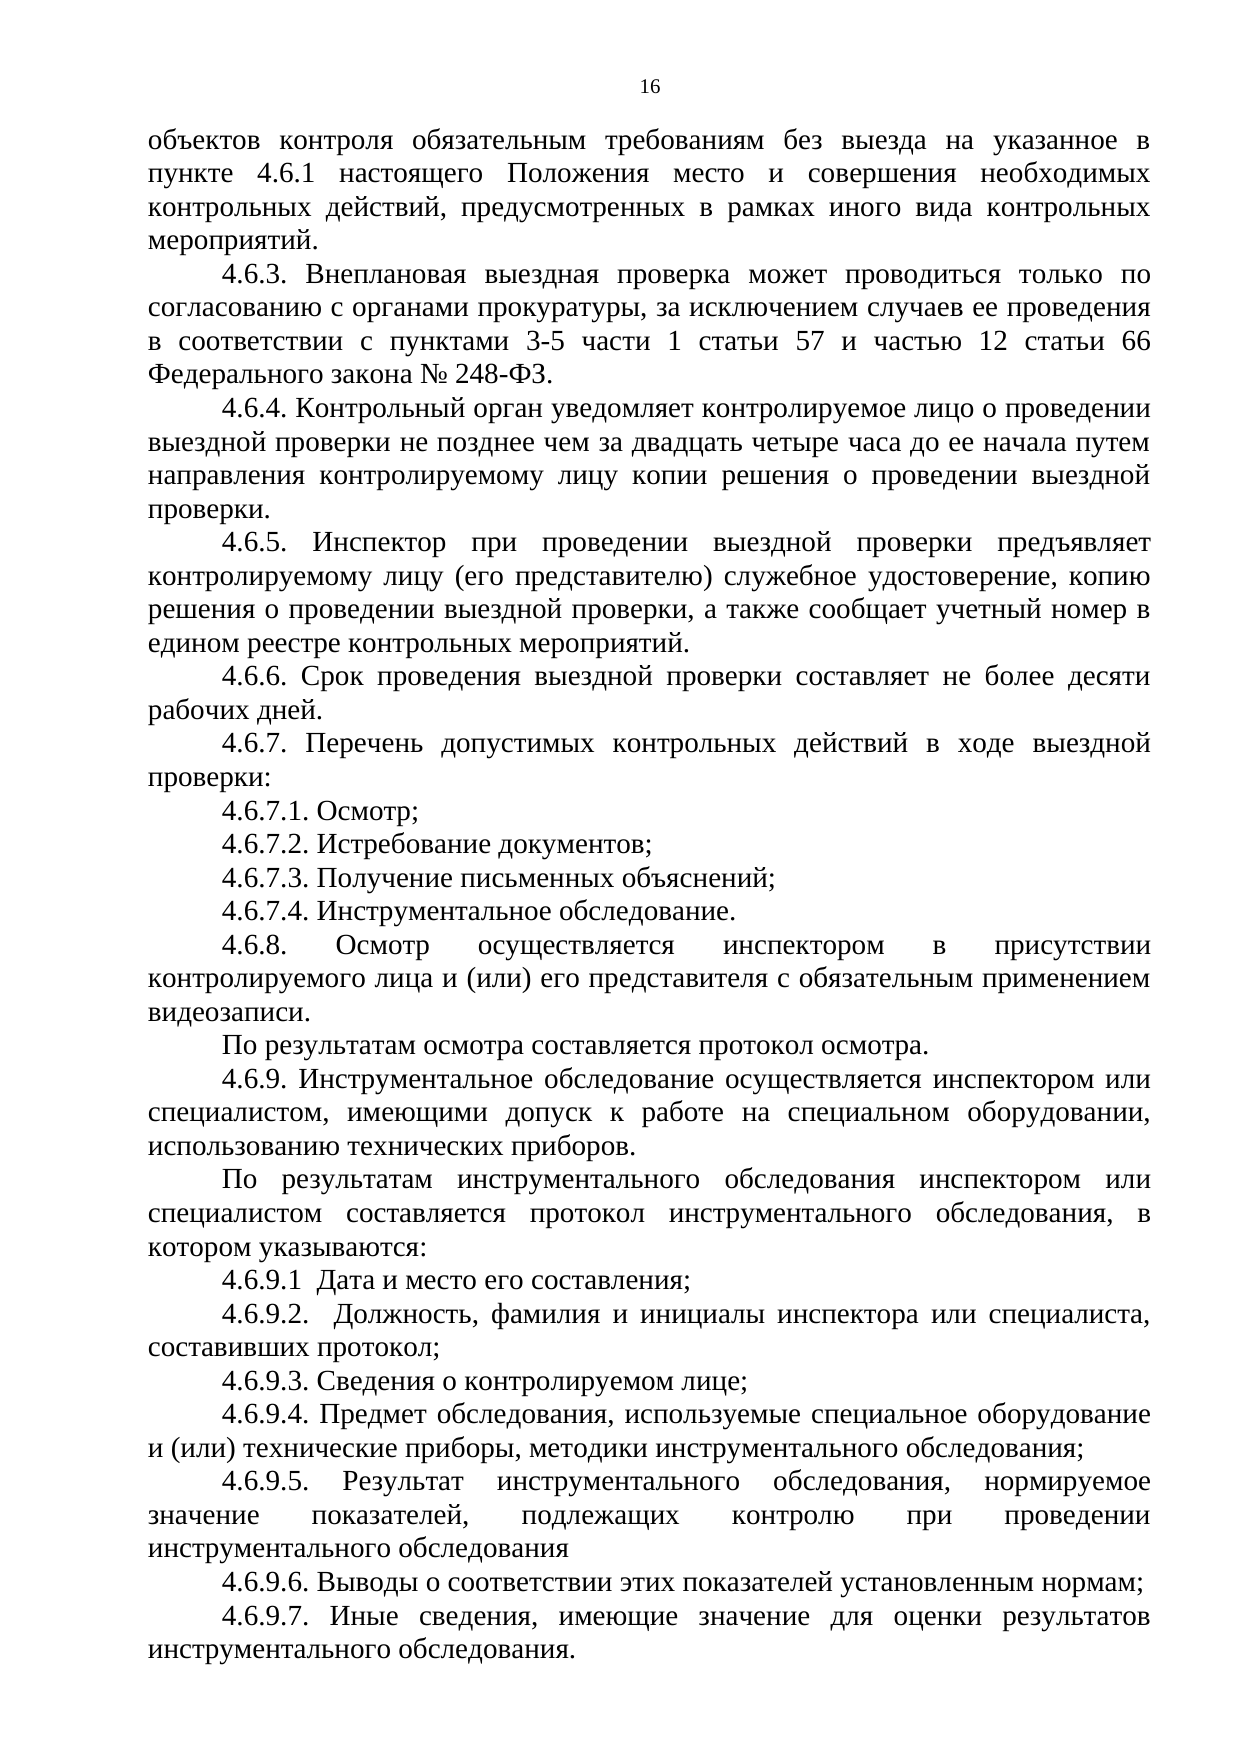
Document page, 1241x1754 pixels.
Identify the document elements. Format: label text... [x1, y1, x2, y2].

text 4.6.7.2. Истребование документов; [148, 826, 1152, 860]
text 4.6.7.3. Получение письменных объяснений; [148, 860, 1152, 893]
list 4.6.5. Инспектор при проведении выездной проверки предъявляет контролируемому лицу (его представителю) служебное удостоверение, копию решения о проведении выездной проверки, а также сообщает учетный номер в едином реестре контрольных мероприятий. [148, 524, 1152, 658]
text 4.6.7. Перечень допустимых контрольных действий в ходе выездной проверки: [148, 726, 1152, 793]
text 4.6.8. Осмотр осуществляется инспектором в присутствии контролируемого лица и (или) его представителя с обязательным применением видеозаписи. [148, 927, 1152, 1027]
text По результатам осмотра составляется протокол осмотра. [148, 1027, 1152, 1061]
text 4.6.9.4. Предмет обследования, используемые специальное оборудование и (или) технические приборы, методики инструментального обследования; [148, 1396, 1152, 1463]
text 4.6.7.4. Инструментальное обследование. [148, 893, 1152, 927]
text 4.6.9. Инструментальное обследование осуществляется инспектором или специалистом, имеющими допуск к работе на специальном оборудовании, использованию технических приборов. [148, 1061, 1152, 1162]
text 4.6.9.2. Должность, фамилия и инициалы инспектора или специалиста, составивших протокол; [148, 1296, 1152, 1363]
text 4.6.4. Контрольный орган уведомляет контролируемое лицо о проведении выездной проверки не позднее чем за двадцать четыре часа до ее начала путем направления контролируемому лицу копии решения о проведении выездной проверки. [148, 390, 1152, 524]
text По результатам инструментального обследования инспектором или специалистом составляется протокол инструментального обследования, в котором указываются: [148, 1162, 1152, 1262]
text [148, 122, 1152, 256]
list 4.6.6. Срок проведения выездной проверки составляет не более десяти рабочих дней. [148, 658, 1152, 726]
text 4.6.3. Внеплановая выездная проверка может проводиться только по согласованию с органами прокуратуры, за исключением случаев ее проведения в соответствии с пунктами 3-5 части 1 статьи 57 и частью 12 статьи 66 Федерального закона № 248-ФЗ. [148, 256, 1152, 390]
text 4.6.9.6. Выводы о соответствии этих показателей установленным нормам; [148, 1564, 1152, 1598]
text 4.6.9.7. Иные сведения, имеющие значение для оценки результатов инструментального обследования. [148, 1598, 1152, 1665]
text 4.6.9.5. Результат инструментального обследования, нормируемое значение показателей, подлежащих контролю при проведении инструментального обследования [148, 1463, 1152, 1564]
text 4.6.9.1 Дата и место его составления; [148, 1262, 1152, 1296]
text 4.6.9.3. Сведения о контролируемом лице; [148, 1363, 1152, 1396]
text 4.6.7.1. Осмотр; [148, 793, 1152, 826]
